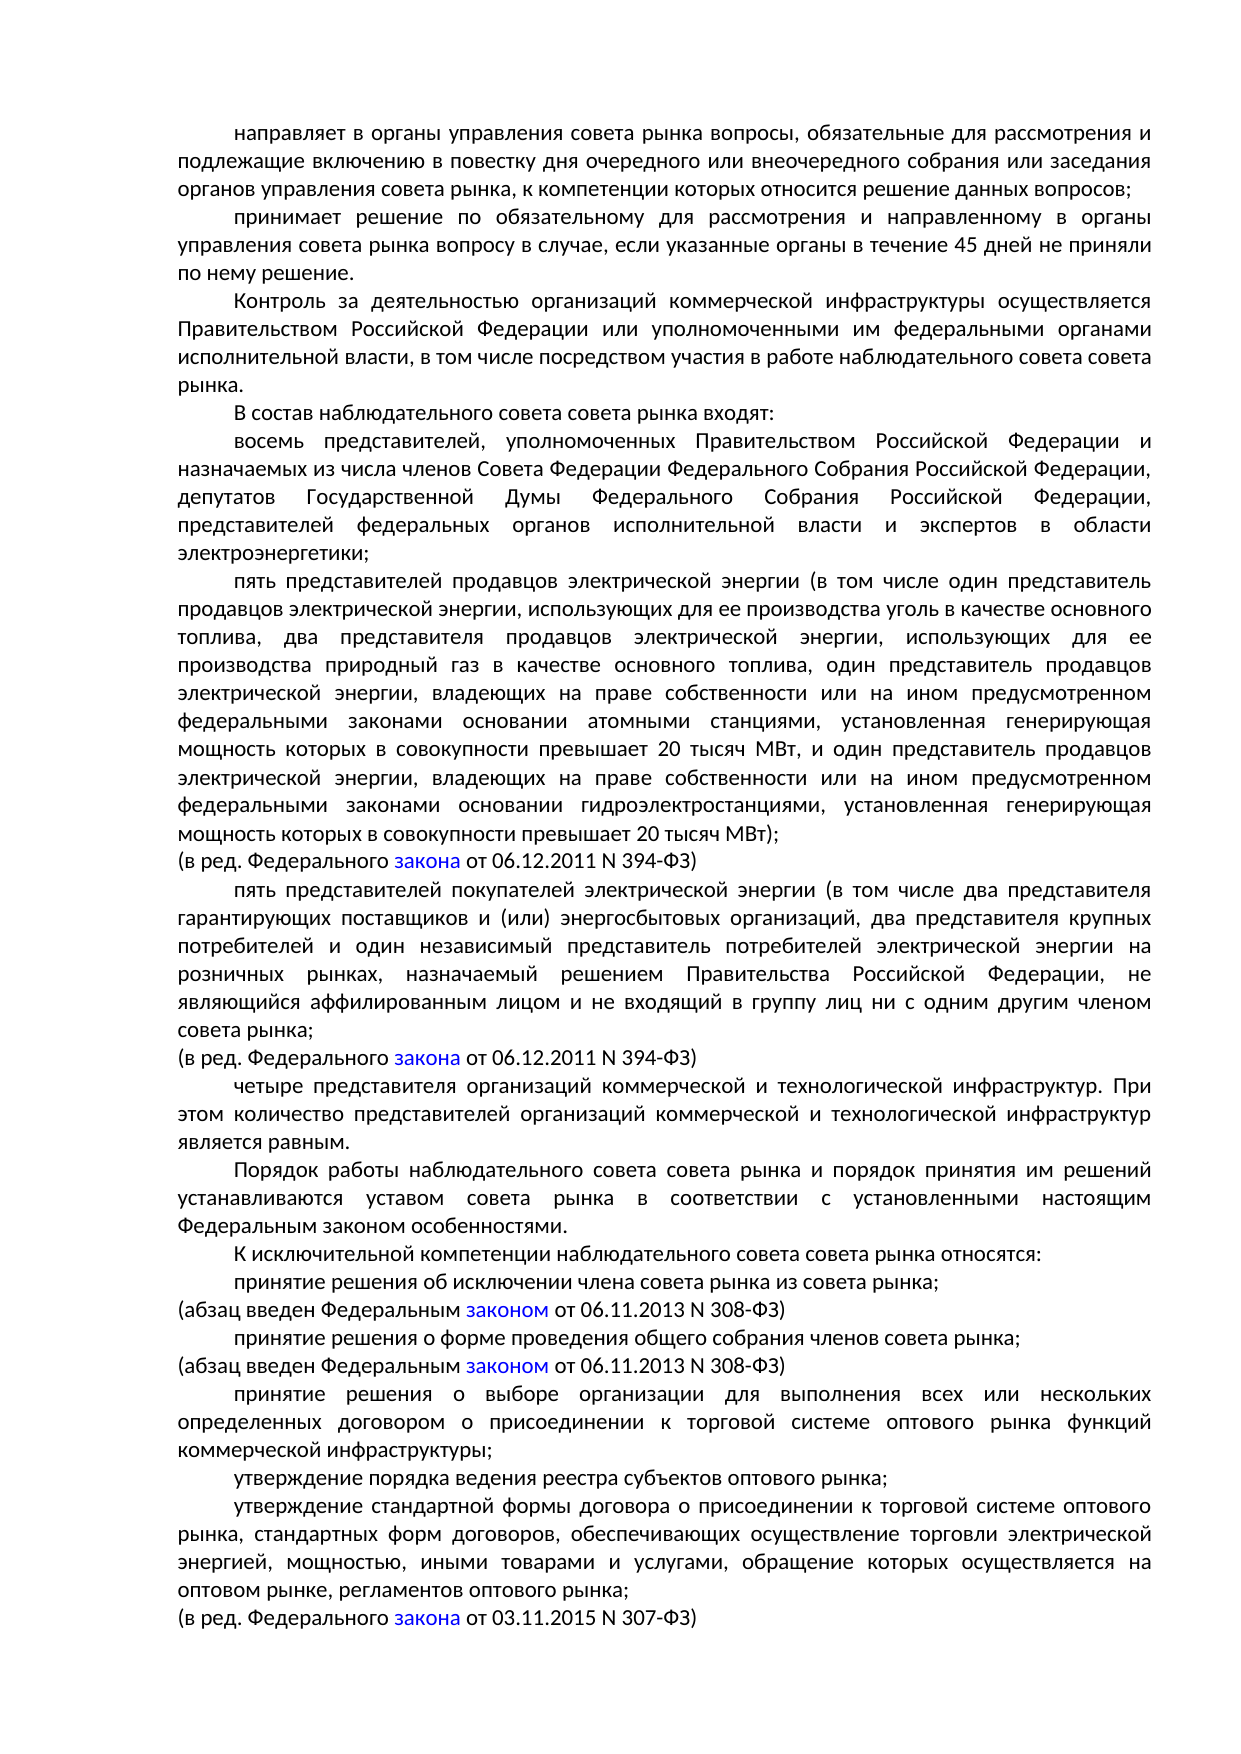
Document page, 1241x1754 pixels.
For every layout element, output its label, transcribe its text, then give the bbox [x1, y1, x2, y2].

text принятие решения об исключении члена совета рынка из совета рынка; [177, 1267, 1152, 1295]
text (в ред. Федерального закона от 06.12.2011 N 394-ФЗ) [177, 847, 1152, 875]
text восемь представителей, уполномоченных Правительством Российской Федерации и назначаемых из числа членов Совета Федерации Федерального Собрания Российской Федерации, депутатов Государственной Думы Федерального Собрания Российской Федерации, представителей федеральных органов исполнительной власти и экспертов в области электроэнергетики; [177, 426, 1152, 566]
text принимает решение по обязательному для рассмотрения и направленному в органы управления совета рынка вопросу в случае, если указанные органы в течение 45 дней не приняли по нему решение. [177, 202, 1152, 286]
text (абзац введен Федеральным законом от 06.11.2013 N 308-ФЗ) [177, 1295, 1152, 1323]
text принятие решения о выборе организации для выполнения всех или нескольких определенных договором о присоединении к торговой системе оптового рынка функций коммерческой инфраструктуры; [177, 1379, 1152, 1463]
text Порядок работы наблюдательного совета совета рынка и порядок принятия им решений устанавливаются уставом совета рынка в соответствии с установленными настоящим Федеральным законом особенностями. [177, 1155, 1152, 1239]
text (в ред. Федерального закона от 03.11.2015 N 307-ФЗ) [177, 1603, 1152, 1631]
text утверждение порядка ведения реестра субъектов оптового рынка; [177, 1463, 1152, 1491]
text (в ред. Федерального закона от 06.12.2011 N 394-ФЗ) [177, 1043, 1152, 1071]
text четыре представителя организаций коммерческой и технологической инфраструктур. При этом количество представителей организаций коммерческой и технологической инфраструктур является равным. [177, 1071, 1152, 1155]
text пять представителей покупателей электрической энергии (в том числе два представителя гарантирующих поставщиков и (или) энергосбытовых организаций, два представителя крупных потребителей и один независимый представитель потребителей электрической энергии на розничных рынках, назначаемый решением Правительства Российской Федерации, не являющийся аффилированным лицом и не входящий в группу лиц ни с одним другим членом совета рынка; [177, 875, 1152, 1043]
text (абзац введен Федеральным законом от 06.11.2013 N 308-ФЗ) [177, 1351, 1152, 1379]
text пять представителей продавцов электрической энергии (в том числе один представитель продавцов электрической энергии, использующих для ее производства уголь в качестве основного топлива, два представителя продавцов электрической энергии, использующих для ее производства природный газ в качестве основного топлива, один представитель продавцов электрической энергии, владеющих на праве собственности или на ином предусмотренном федеральными законами основании атомными станциями, установленная генерирующая мощность которых в совокупности превышает 20 тысяч МВт, и один представитель продавцов электрической энергии, владеющих на праве собственности или на ином предусмотренном федеральными законами основании гидроэлектростанциями, установленная генерирующая мощность которых в совокупности превышает 20 тысяч МВт); [177, 566, 1152, 847]
text К исключительной компетенции наблюдательного совета совета рынка относятся: [177, 1239, 1152, 1267]
text принятие решения о форме проведения общего собрания членов совета рынка; [177, 1323, 1152, 1351]
text Контроль за деятельностью организаций коммерческой инфраструктуры осуществляется Правительством Российской Федерации или уполномоченными им федеральными органами исполнительной власти, в том числе посредством участия в работе наблюдательного совета совета рынка. [177, 286, 1152, 398]
text утверждение стандартной формы договора о присоединении к торговой системе оптового рынка, стандартных форм договоров, обеспечивающих осуществление торговли электрической энергией, мощностью, иными товарами и услугами, обращение которых осуществляется на оптовом рынке, регламентов оптового рынка; [177, 1491, 1152, 1603]
text В состав наблюдательного совета совета рынка входят: [177, 398, 1152, 426]
text направляет в органы управления совета рынка вопросы, обязательные для рассмотрения и подлежащие включению в повестку дня очередного или внеочередного собрания или заседания органов управления совета рынка, к компетенции которых относится решение данных вопросов; [177, 118, 1152, 202]
